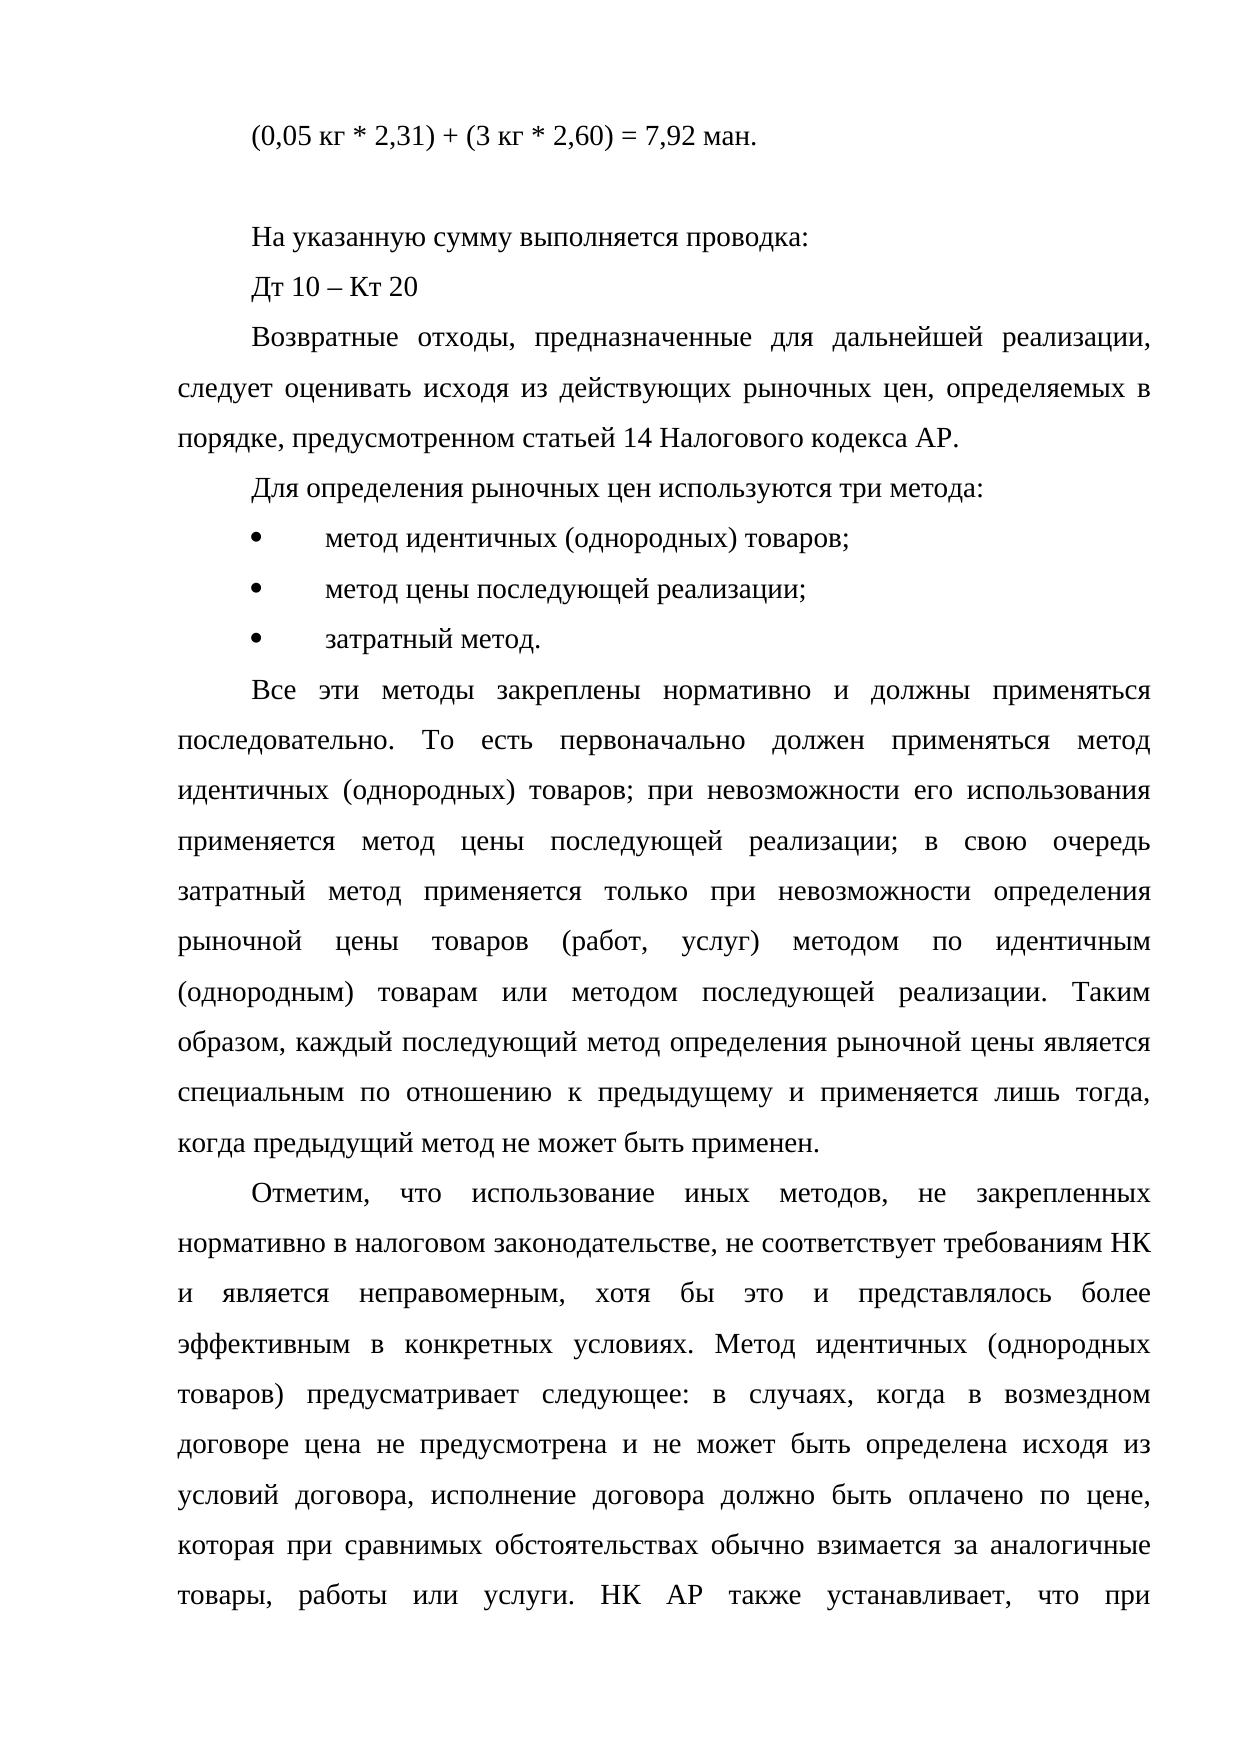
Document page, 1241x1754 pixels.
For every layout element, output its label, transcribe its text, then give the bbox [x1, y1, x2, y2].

text Возвратные отходы, предназначенные для дальнейшей реализации, следует оценивать исходя из действующих рыночных цен, определяемых в порядке, предусмотренном статьей 14 Налогового кодекса АР. [177, 319, 1152, 453]
list затратный метод. [177, 621, 1152, 655]
list метод идентичных (однородных) товаров; [177, 521, 1152, 554]
text Для определения рыночных цен используются три метода: [177, 470, 1152, 504]
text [177, 1175, 1152, 1611]
text На указанную сумму выполняется проводка: [177, 219, 1152, 252]
text ( * 2,31) + ( * 2,60) = 7,92 ман. [177, 118, 1152, 152]
list метод цены последующей реализации; [177, 571, 1152, 605]
text Все эти методы закреплены нормативно и должны применяться последовательно. То есть первоначально должен применяться метод идентичных (однородных) товаров; при невозможности его использования применяется метод цены последующей реализации; в свою очередь затратный метод применяется только при невозможности определения рыночной цены товаров (работ, услуг) методом по идентичным (однородным) товарам или методом последующей реализации. Таким образом, каждый последующий метод определения рыночной цены является специальным по отношению к предыдущему и применяется лишь тогда, когда предыдущий метод не может быть применен. [177, 672, 1152, 1158]
text Дт 10 – Кт 20 [177, 269, 1152, 303]
